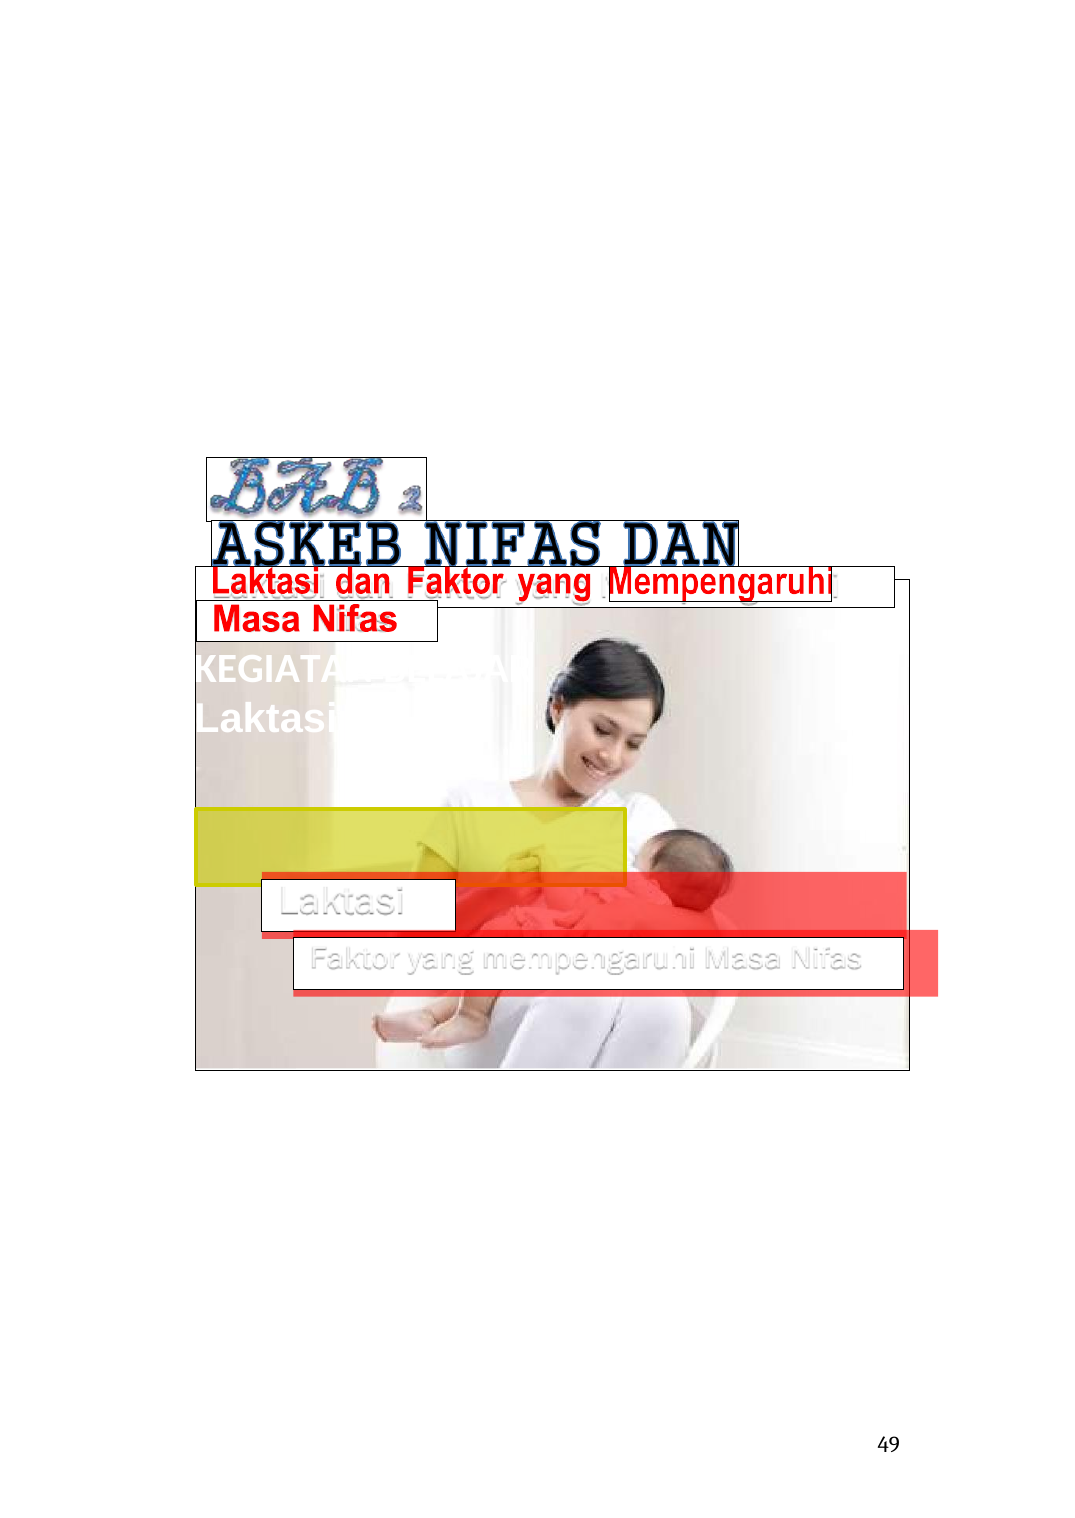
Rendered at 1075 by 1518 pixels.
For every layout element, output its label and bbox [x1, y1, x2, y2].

picture [255, 567, 270, 578]
picture [262, 880, 455, 931]
picture [196, 580, 909, 929]
picture [197, 601, 437, 641]
picture [450, 567, 466, 578]
picture [212, 521, 738, 566]
picture [207, 458, 426, 521]
picture [196, 887, 909, 1070]
picture [294, 938, 903, 989]
picture [196, 567, 894, 607]
picture [341, 578, 347, 589]
picture [610, 567, 831, 601]
